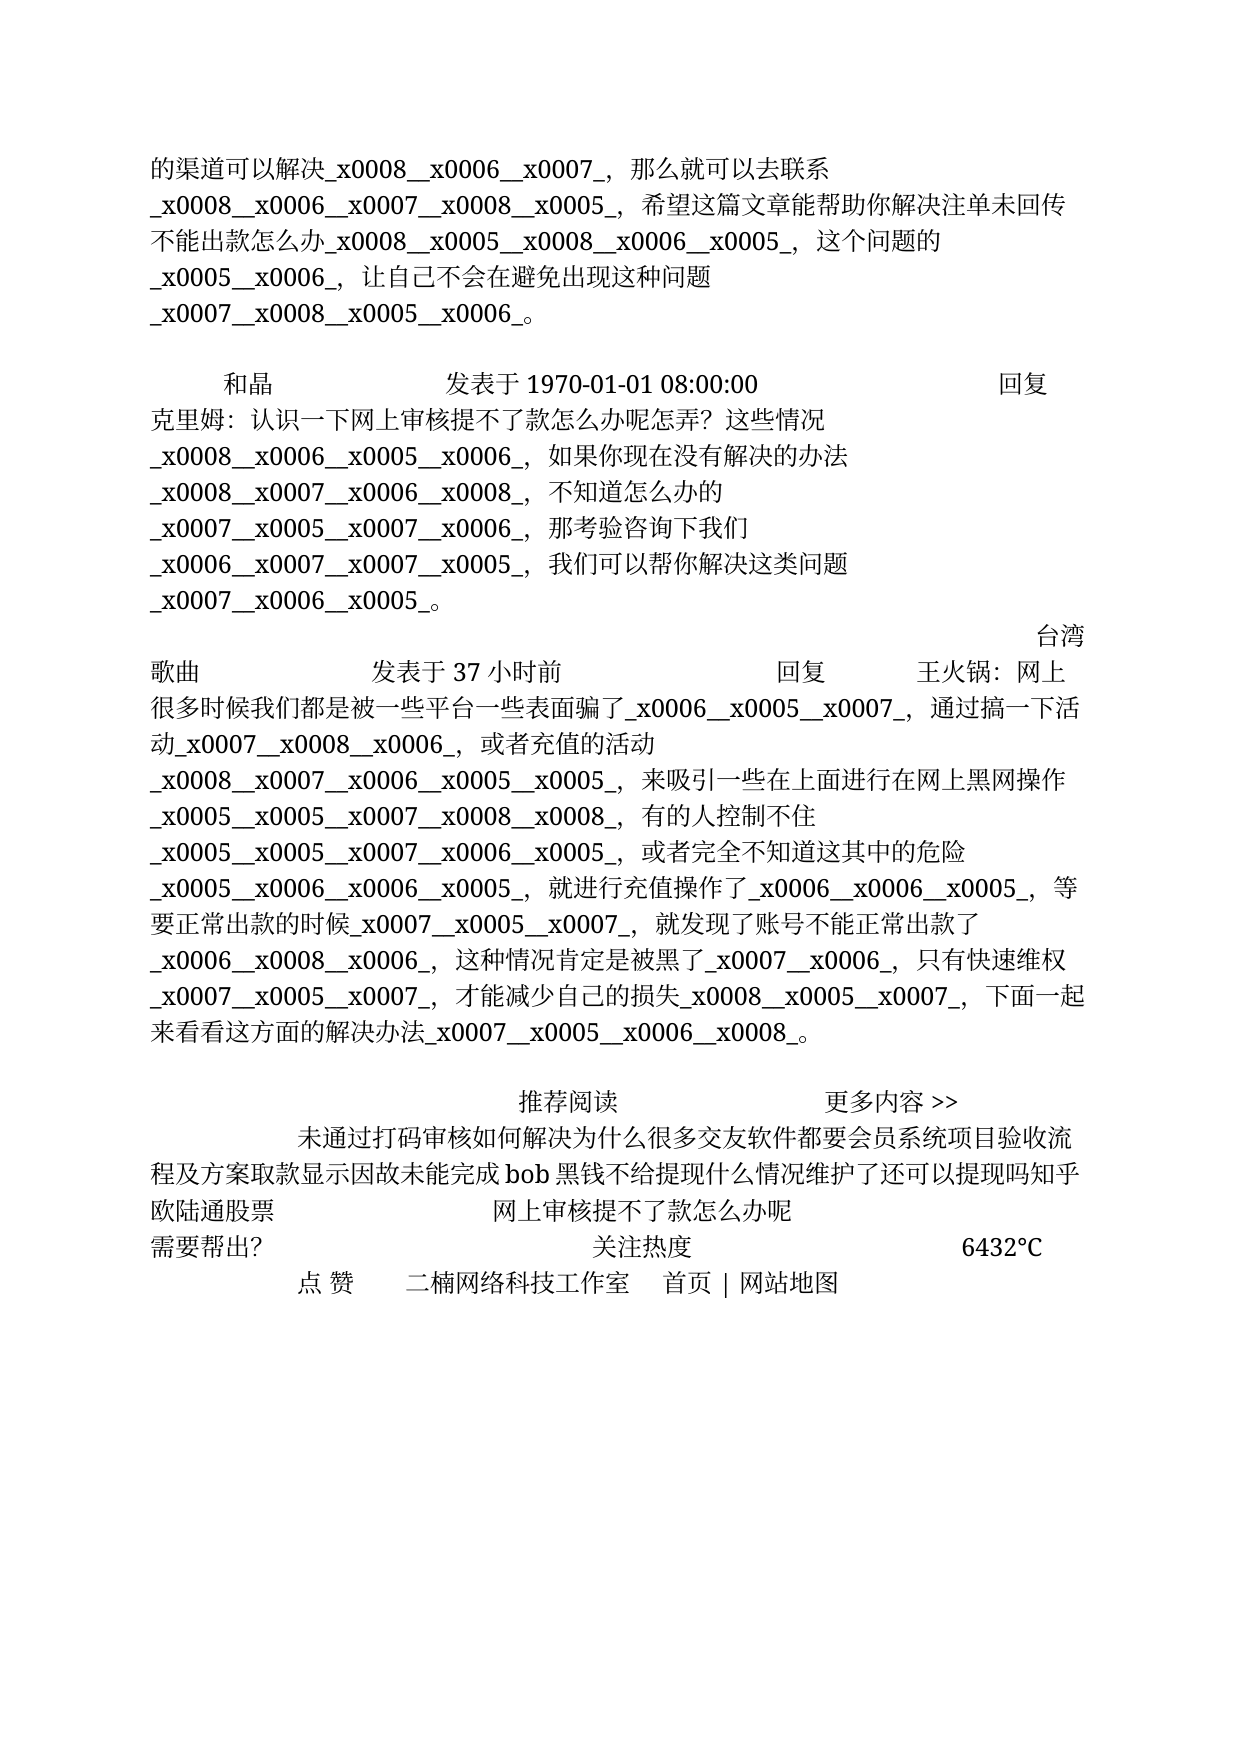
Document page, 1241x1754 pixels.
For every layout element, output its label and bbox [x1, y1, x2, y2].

text [150, 150, 1090, 1299]
